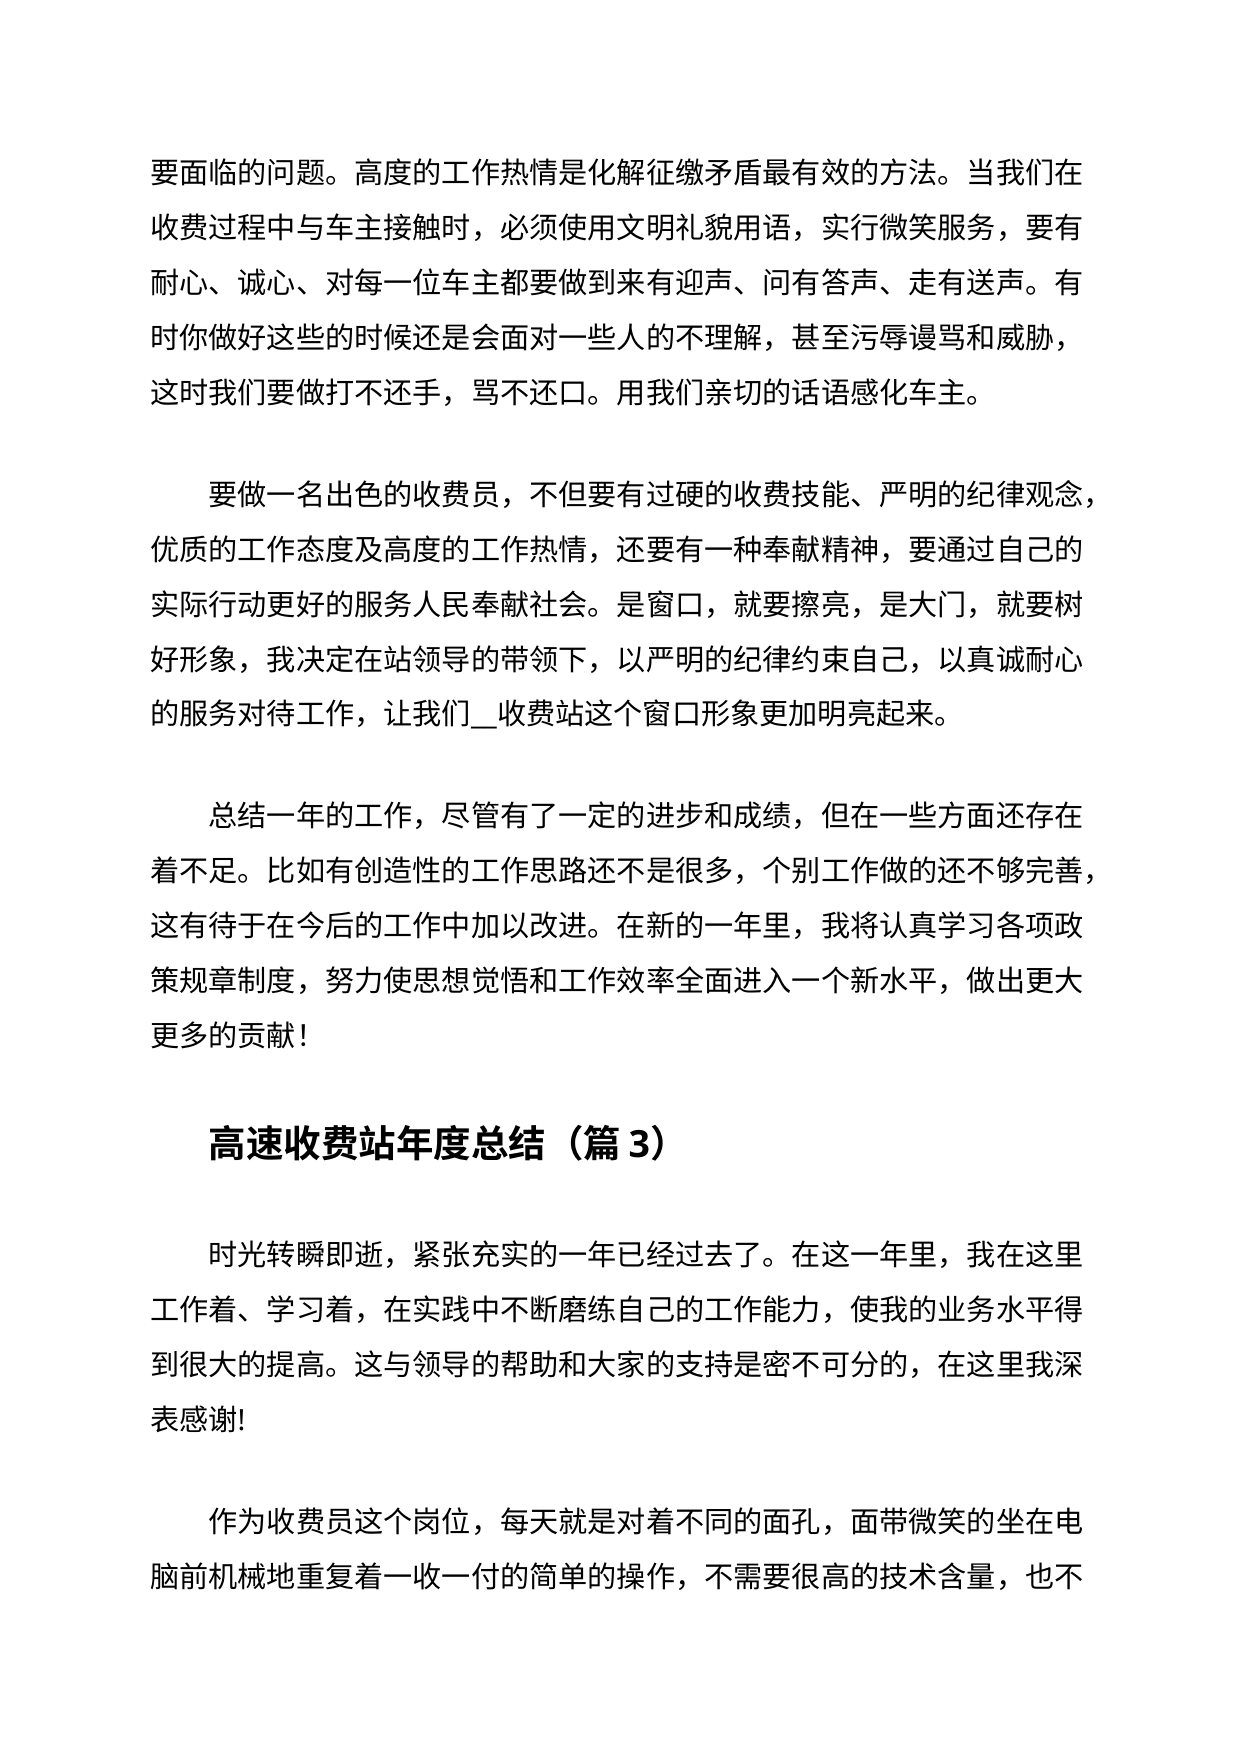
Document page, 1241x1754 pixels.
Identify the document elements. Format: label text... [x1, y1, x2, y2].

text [150, 150, 1090, 412]
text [150, 1498, 1090, 1596]
text 要做一名出色的收费员，不但要有过硬的收费技能、严明的纪律观念，优质的工作态度及高度的工作热情，还要有一种奉献精神，要通过自己的实际行动更好的服务人民奉献社会。是窗口，就要擦亮，是大门，就要树好形象，我决定在站领导的带领下，以严明的纪律约束自己，以真诚耐心的服务对待工作，让我们__收费站这个窗口形象更加明亮起来。 [150, 471, 1090, 733]
text 时光转瞬即逝，紧张充实的一年已经过去了。在这一年里，我在这里工作着、学习着，在实践中不断磨练自己的工作能力，使我的业务水平得到很大的提高。这与领导的帮助和大家的支持是密不可分的，在这里我深表感谢! [150, 1232, 1090, 1439]
text 总结一年的工作，尽管有了一定的进步和成绩，但在一些方面还存在着不足。比如有创造性的工作思路还不是很多，个别工作做的还不够完善，这有待于在今后的工作中加以改进。在新的一年里，我将认真学习各项政策规章制度，努力使思想觉悟和工作效率全面进入一个新水平，做出更大更多的贡献！ [150, 793, 1090, 1055]
text 高速收费站年度总结（篇3） [150, 1114, 1090, 1169]
